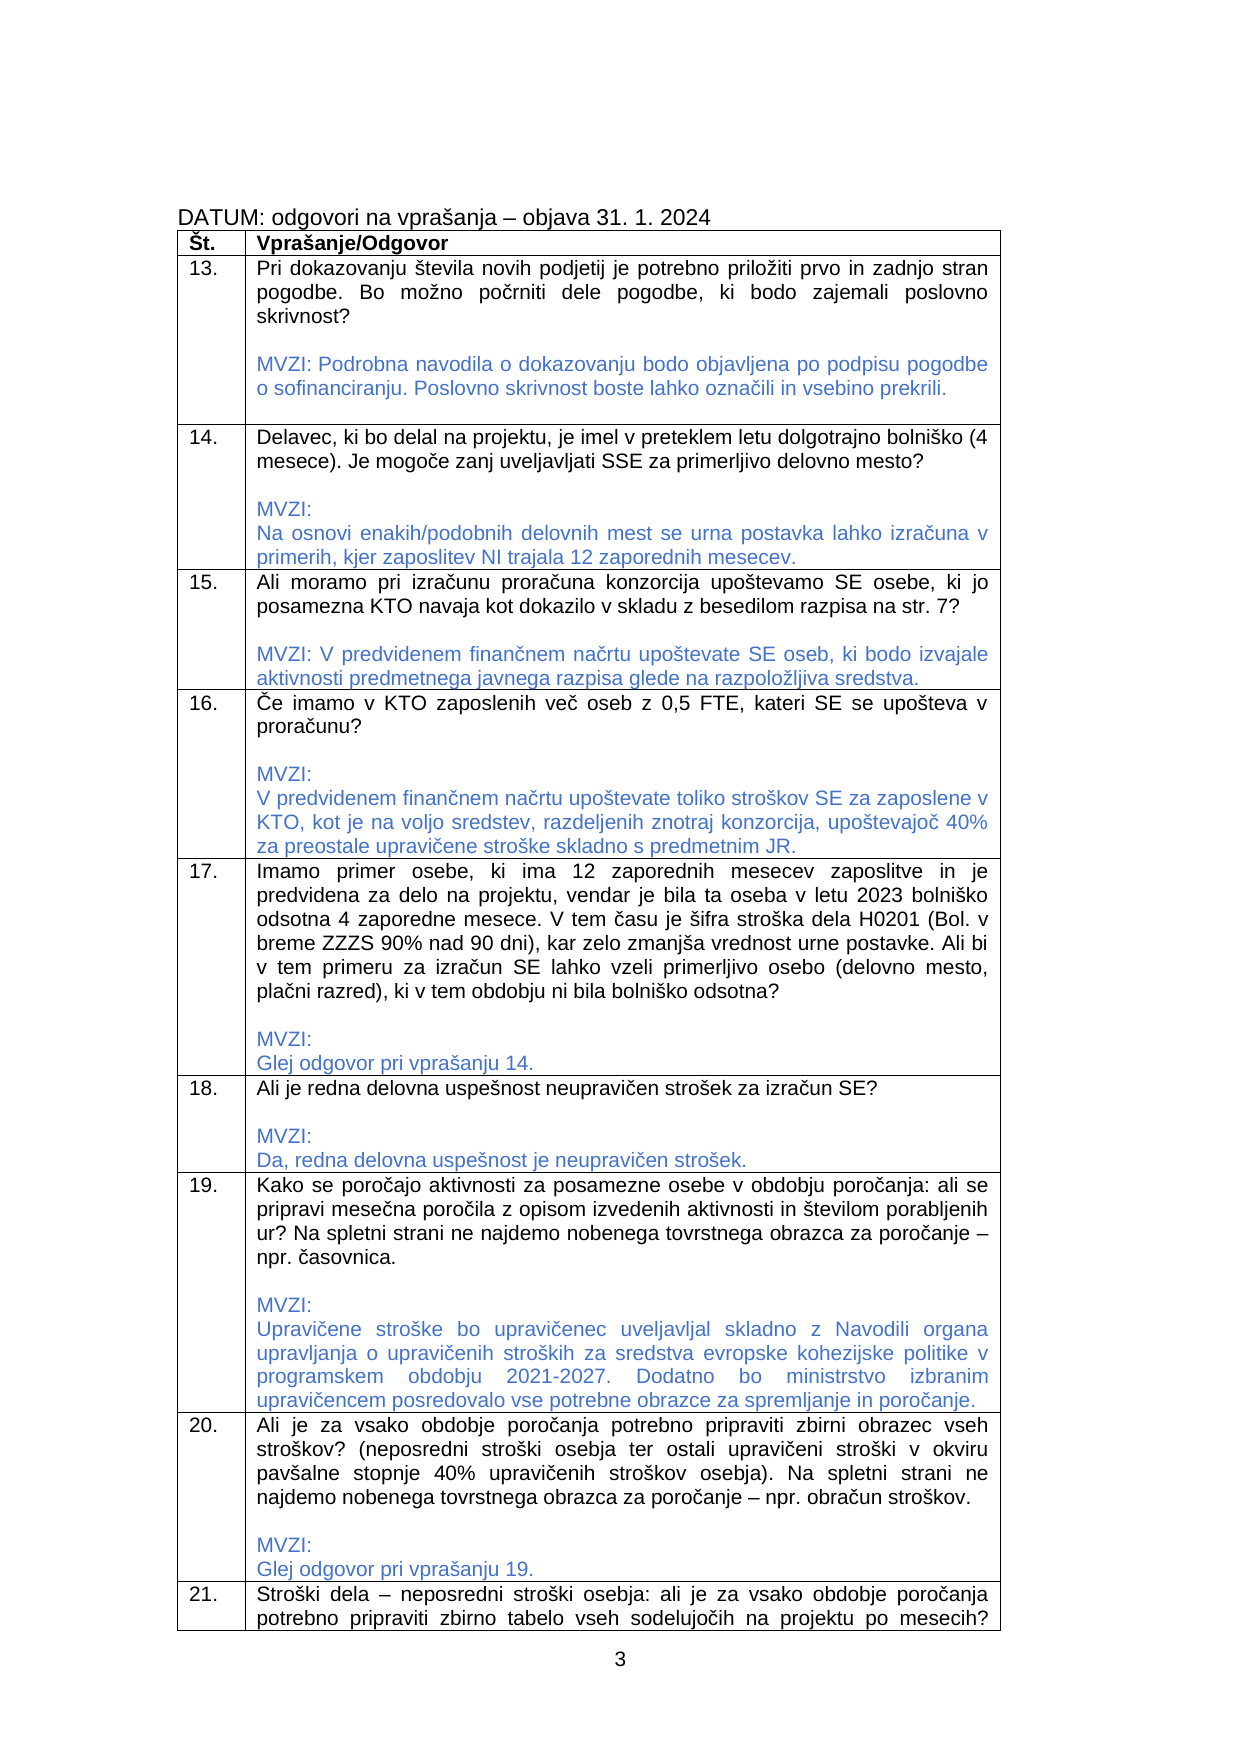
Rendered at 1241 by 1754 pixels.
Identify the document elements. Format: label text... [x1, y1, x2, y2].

table_cell Kako se poročajo aktivnosti za posamezne osebe v obdobju poročanja: ali se pripravi mesečna poročila z opisom izvedenih aktivnosti in številom porabljenih ur? Na spletni strani ne najdemo nobenega tovrstnega obrazca za poročanje – npr. časovnica. MVZI: Upravičene stroške bo upravičenec uveljavljal skladno z Navodili organa upravljanja o upravičenih stroških za sredstva evropske kohezijske politike v programskem obdobju 2021-2027. Dodatno bo ministrstvo izbranim upravičencem posredovalo vse potrebne obrazce za spremljanje in poročanje. [246, 1173, 1000, 1412]
table_cell 20. [178, 1413, 245, 1581]
table_cell 17. [178, 859, 245, 1075]
table_cell 21. [178, 1582, 245, 1630]
table_cell Delavec, ki bo delal na projektu, je imel v preteklem letu dolgotrajno bolniško (4 mesece). Je mogoče zanj uveljavljati SSE za primerljivo delovno mesto? MVZI: Na osnovi enakih/podobnih delovnih mest se urna postavka lahko izračuna v primerih, kjer zaposlitev NI trajala 12 zaporednih mesecev. [246, 425, 1000, 568]
table_cell Če imamo v KTO zaposlenih več oseb z 0,5 FTE, kateri SE se upošteva v proračunu? MVZI: V predvidenem finančnem načrtu upoštevate toliko stroškov SE za zaposlene v KTO, kot je na voljo sredstev, razdeljenih znotraj konzorcija, upoštevajoč 40% za preostale upravičene stroške skladno s predmetnim JR. [246, 690, 1000, 858]
text DATUM: odgovori na vprašanja – objava 31. 1. 2024 [177, 203, 1063, 230]
table_cell Pri dokazovanju števila novih podjetij je potrebno priložiti prvo in zadnjo stran pogodbe. Bo možno počrniti dele pogodbe, ki bodo zajemali poslovno skrivnost? MVZI: Podrobna navodila o dokazovanju bodo objavljena po podpisu pogodbe o sofinanciranju. Poslovno skrivnost boste lahko označili in vsebino prekrili. [246, 256, 1000, 424]
table_header Št. [178, 231, 245, 255]
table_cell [246, 1582, 1000, 1630]
table_cell 18. [178, 1076, 245, 1172]
table_cell Ali moramo pri izračunu proračuna konzorcija upoštevamo SE osebe, ki jo posamezna KTO navaja kot dokazilo v skladu z besedilom razpisa na str. 7? MVZI: V predvidenem finančnem načrtu upoštevate SE oseb, ki bodo izvajale aktivnosti predmetnega javnega razpisa glede na razpoložljiva sredstva. [246, 570, 1000, 689]
table_cell 13. [178, 256, 245, 424]
table_cell Imamo primer osebe, ki ima 12 zaporednih mesecev zaposlitve in je predvidena za delo na projektu, vendar je bila ta oseba v letu 2023 bolniško odsotna 4 zaporedne mesece. V tem času je šifra stroška dela H0201 (Bol. v breme ZZZS 90% nad 90 dni), kar zelo zmanjša vrednost urne postavke. Ali bi v tem primeru za izračun SE lahko vzeli primerljivo osebo (delovno mesto, plačni razred), ki v tem obdobju ni bila bolniško odsotna? MVZI: Glej odgovor pri vprašanju 14. [246, 859, 1000, 1075]
table_cell 15. [178, 570, 245, 689]
table_cell Ali je za vsako obdobje poročanja potrebno pripraviti zbirni obrazec vseh stroškov? (neposredni stroški osebja ter ostali upravičeni stroški v okviru pavšalne stopnje 40% upravičenih stroškov osebja). Na spletni strani ne najdemo nobenega tovrstnega obrazca za poročanje – npr. obračun stroškov. MVZI: Glej odgovor pri vprašanju 19. [246, 1413, 1000, 1581]
table_cell 19. [178, 1173, 245, 1412]
table_header Vprašanje/Odgovor [246, 231, 1000, 255]
table_cell Ali je redna delovna uspešnost neupravičen strošek za izračun SE? MVZI: Da, redna delovna uspešnost je neupravičen strošek. [246, 1076, 1000, 1172]
table_cell 14. [178, 425, 245, 568]
table_cell 16. [178, 690, 245, 858]
